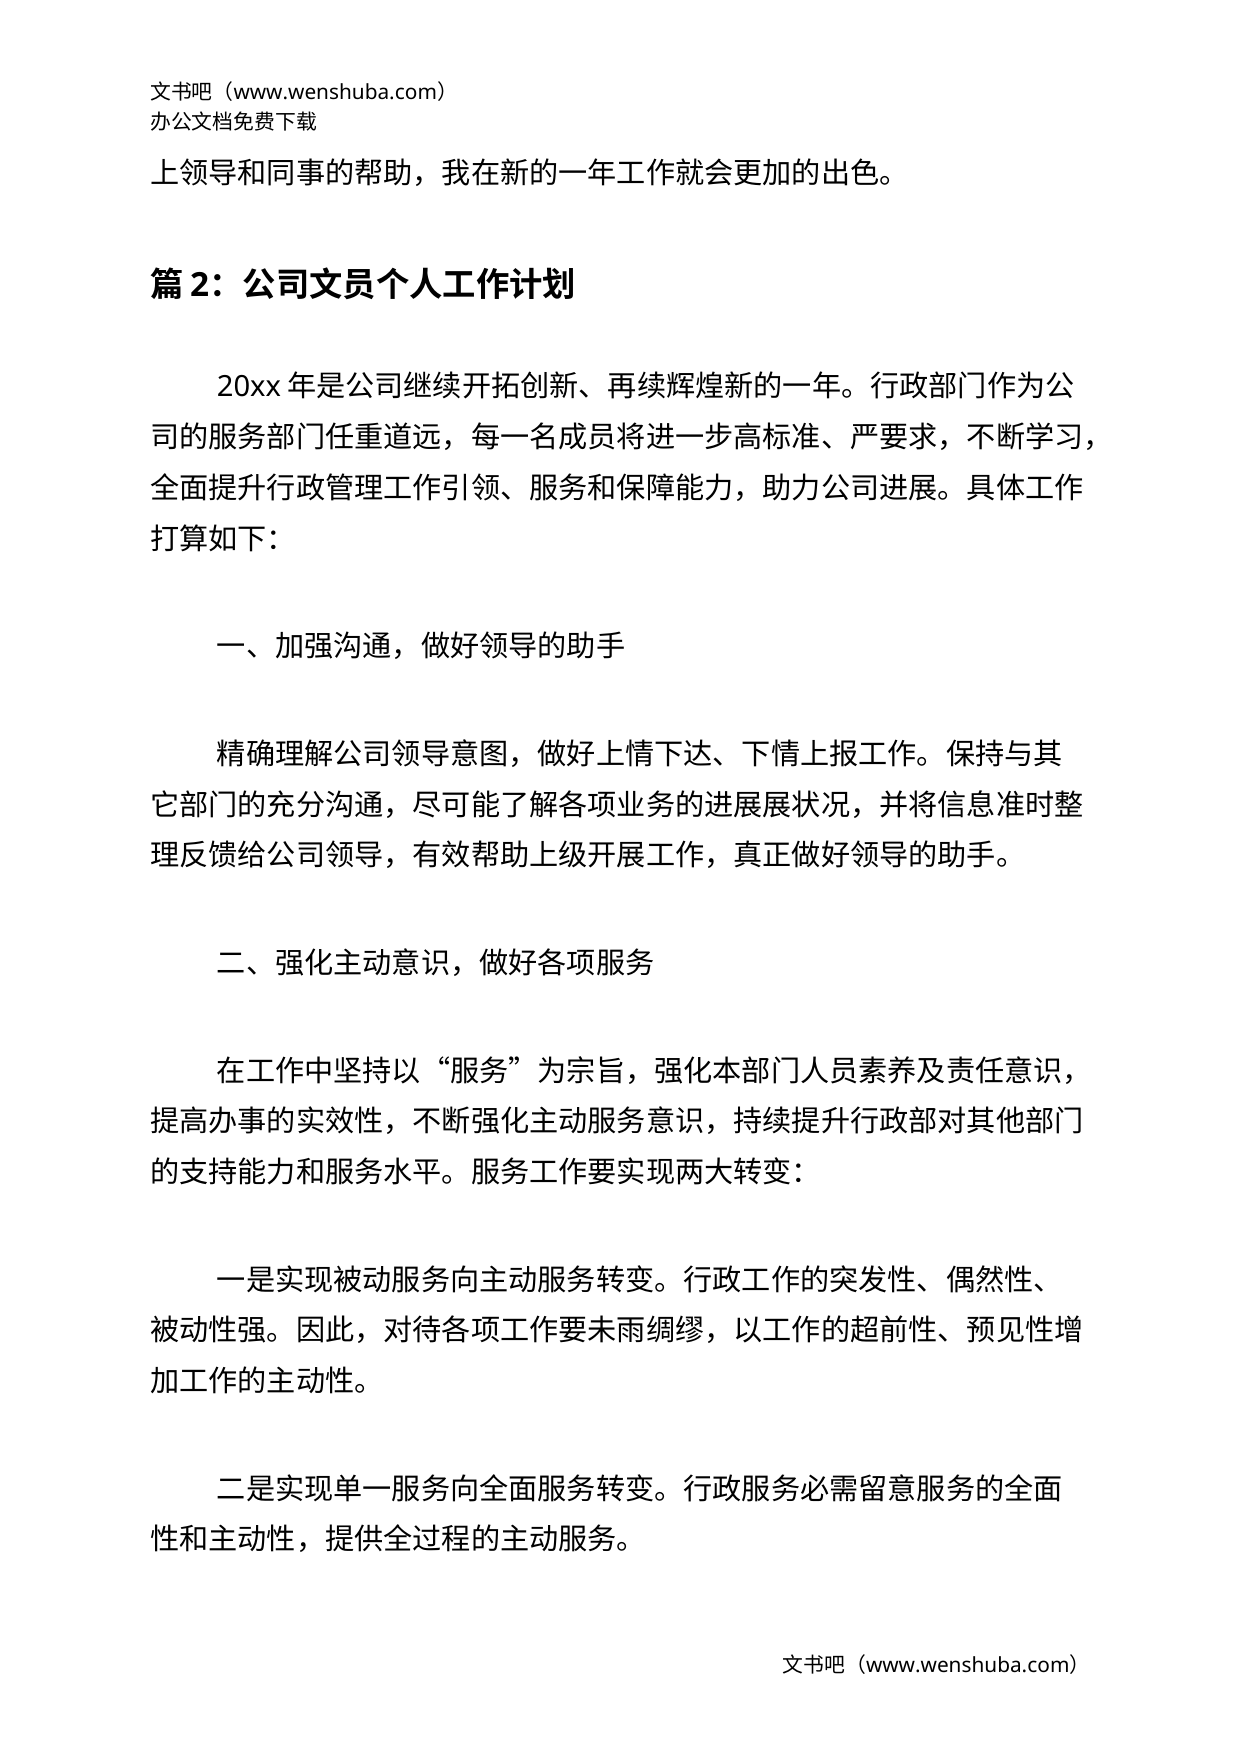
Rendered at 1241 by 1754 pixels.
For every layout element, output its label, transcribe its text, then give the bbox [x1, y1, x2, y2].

text 二是实现单一服务向全面服务转变。行政服务必需留意服务的全面性和主动性，提供全过程的主动服务。 [150, 1465, 1090, 1558]
text 在工作中坚持以“服务”为宗旨，强化本部门人员素养及责任意识，提高办事的实效性，不断强化主动服务意识，持续提升行政部对其他部门的支持能力和服务水平。服务工作要实现两大转变： [150, 1047, 1090, 1191]
text 20xx年是公司继续开拓创新、再续辉煌新的一年。行政部门作为公司的服务部门任重道远，每一名成员将进一步高标准、严要求，不断学习，全面提升行政管理工作引领、服务和保障能力，助力公司进展。具体工作打算如下： [150, 363, 1090, 557]
text 一、加强沟通，做好领导的助手 [150, 623, 1090, 665]
text 一是实现被动服务向主动服务转变。行政工作的突发性、偶然性、被动性强。因此，对待各项工作要未雨绸缪，以工作的超前性、预见性增加工作的主动性。 [150, 1256, 1090, 1400]
text 二、强化主动意识，做好各项服务 [150, 939, 1090, 982]
text 精确理解公司领导意图，做好上情下达、下情上报工作。保持与其它部门的充分沟通，尽可能了解各项业务的进展展状况，并将信息准时整理反馈给公司领导，有效帮助上级开展工作，真正做好领导的助手。 [150, 730, 1090, 874]
text 篇2：公司文员个人工作计划 [150, 258, 1090, 306]
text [150, 150, 1090, 192]
